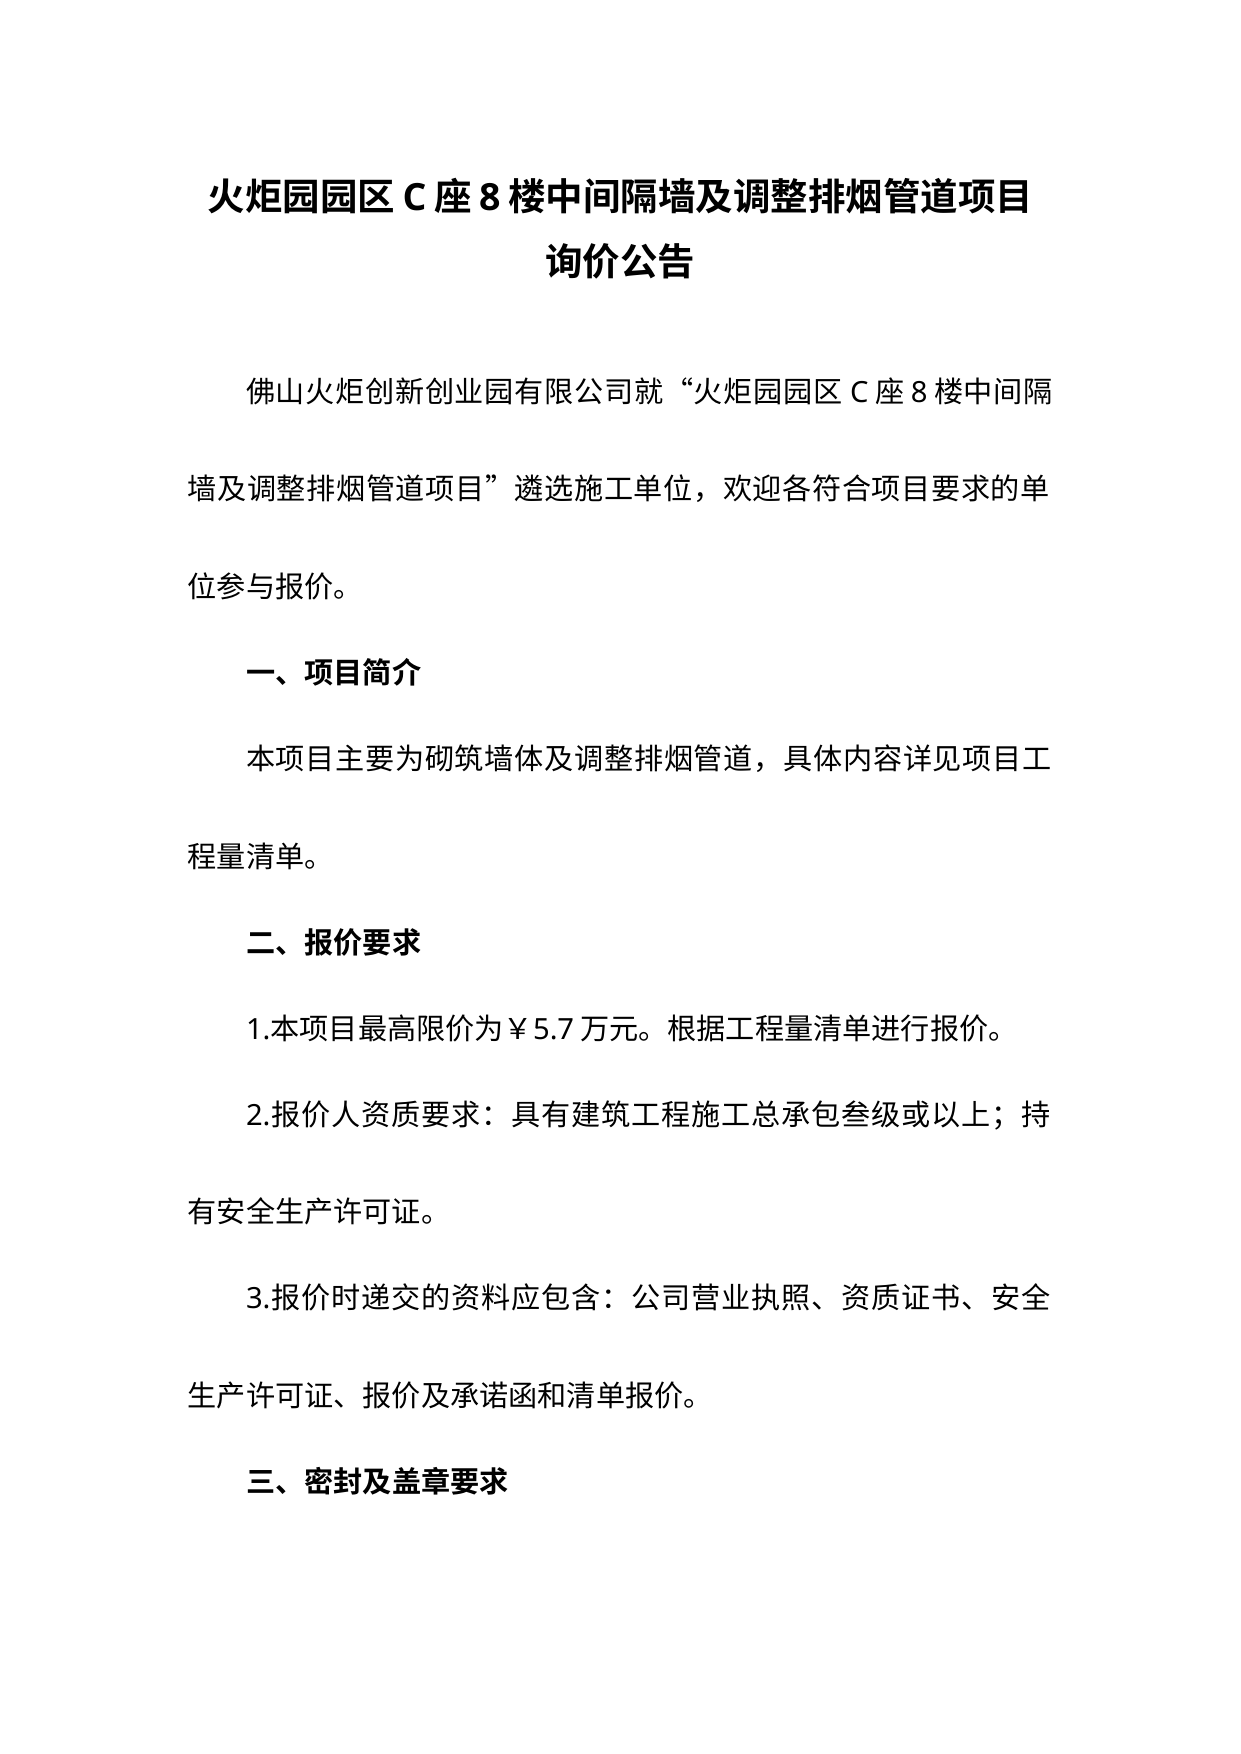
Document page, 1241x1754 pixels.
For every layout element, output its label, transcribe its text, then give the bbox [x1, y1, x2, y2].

text 3.报价时递交的资料应包含：公司营业执照、资质证书、安全生产许可证、报价及承诺函和清单报价。 [187, 1264, 1053, 1426]
text 一、项目简介 [187, 638, 1053, 703]
text 火炬园园区C座8楼中间隔墙及调整排烟管道项目 [187, 162, 1053, 227]
text 询价公告 [187, 227, 1053, 292]
list 报价要求 [187, 908, 1053, 973]
text 本项目主要为砌筑墙体及调整排烟管道，具体内容详见项目工程量清单。 [187, 724, 1053, 887]
text 2.报价人资质要求：具有建筑工程施工总承包叁级或以上；持有安全生产许可证。 [187, 1080, 1053, 1243]
text 佛山火炬创新创业园有限公司就“火炬园园区C座8楼中间隔墙及调整排烟管道项目”遴选施工单位，欢迎各符合项目要求的单位参与报价。 [187, 357, 1053, 617]
list 三、密封及盖章要求 [187, 1447, 1053, 1512]
text 1.本项目最高限价为￥5.7万元。根据工程量清单进行报价。 [187, 994, 1053, 1059]
